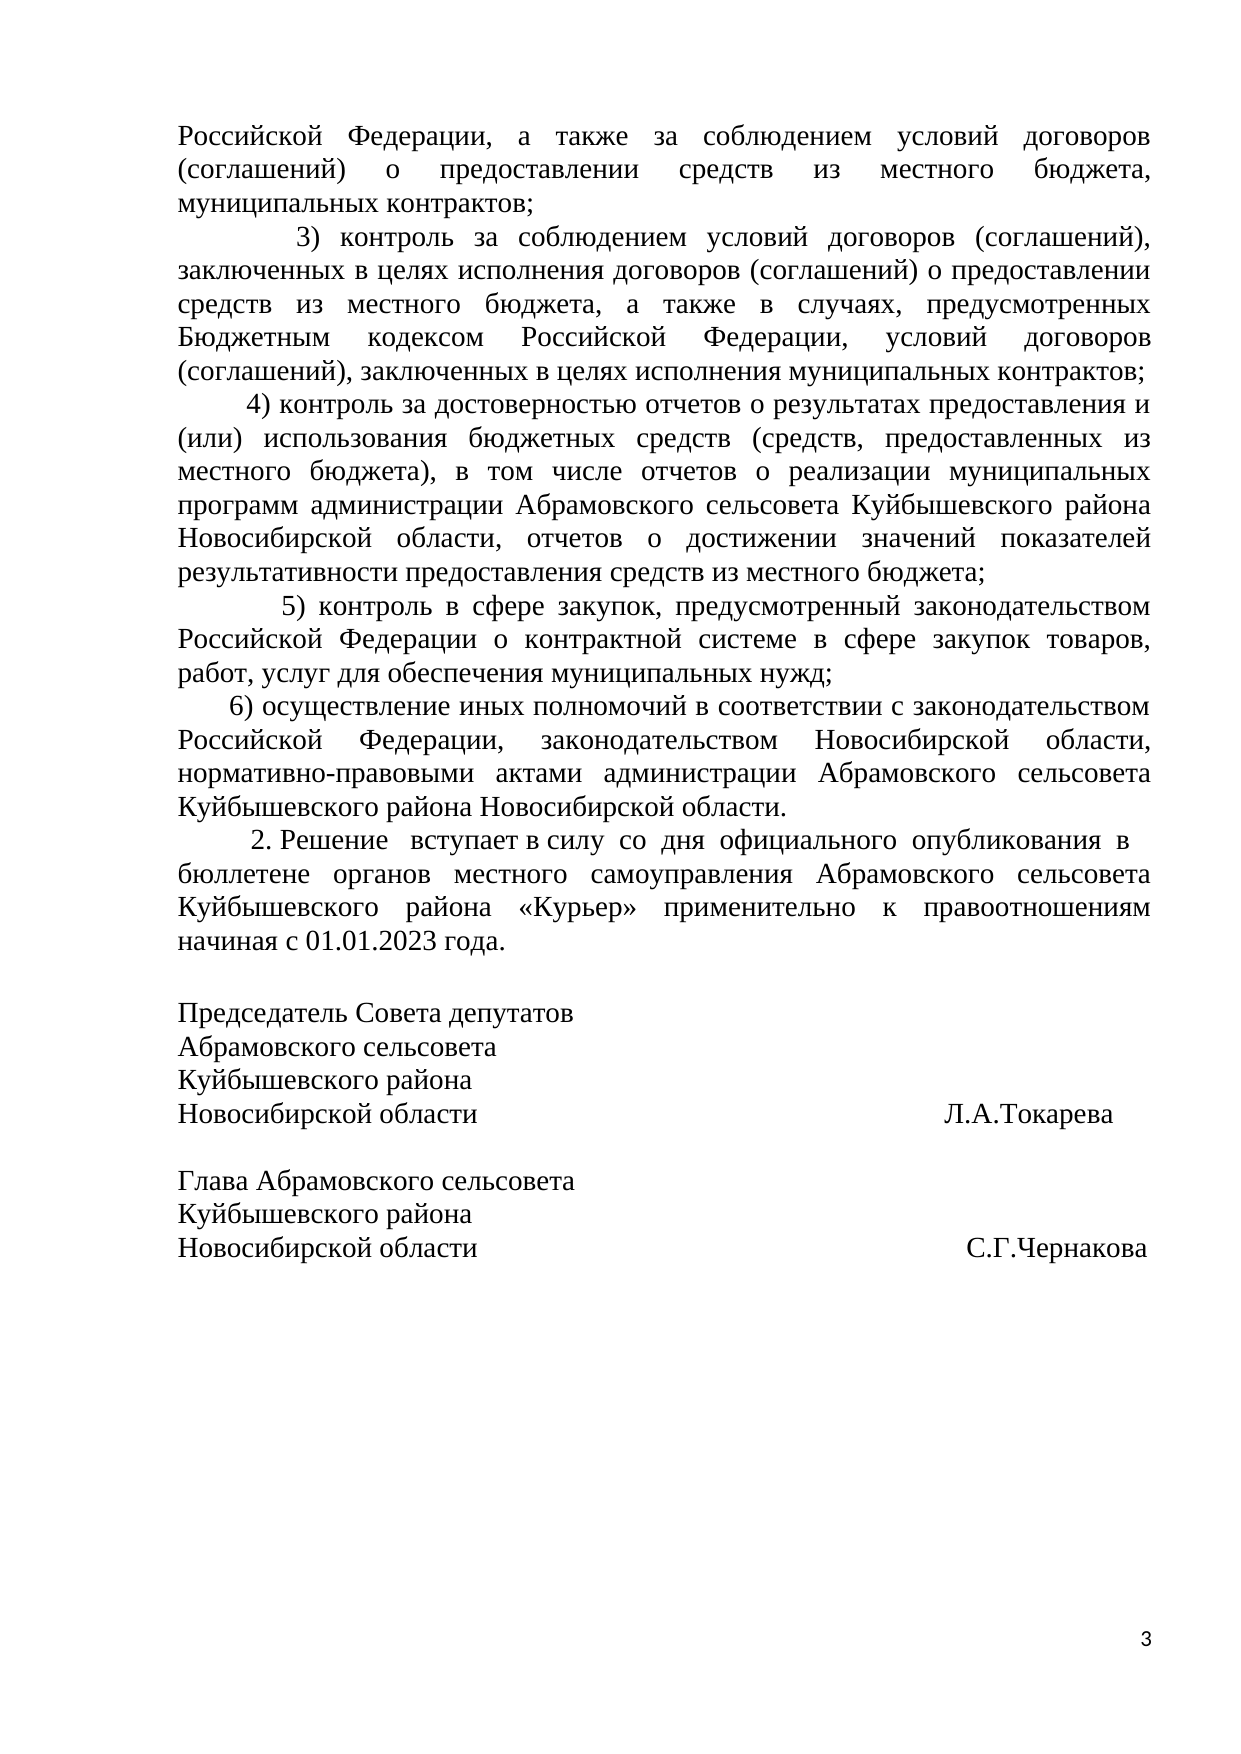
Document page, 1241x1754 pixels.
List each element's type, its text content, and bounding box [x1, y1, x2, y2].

text Председатель Совета депутатов [177, 995, 1152, 1029]
text 5) контроль в сфере закупок, предусмотренный законодательством Российской Федерации о контрактной системе в сфере закупок товаров, работ, услуг для обеспечения муниципальных нужд; [177, 588, 1152, 688]
text 6) осуществление иных полномочий в соответствии с законодательством Российской Федерации, законодательством Новосибирской области, нормативно-правовыми актами администрации Абрамовского сельсовета Куйбышевского района Новосибирской области. [177, 688, 1152, 822]
text 3) контроль за соблюдением условий договоров (соглашений), заключенных в целях исполнения договоров (соглашений) о предоставлении средств из местного бюджета, а также в случаях, предусмотренных Бюджетным кодексом Российской Федерации, условий договоров (соглашений), заключенных в целях исполнения муниципальных контрактов; [177, 219, 1152, 386]
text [177, 118, 1152, 219]
text Абрамовского сельсовета [177, 1029, 1152, 1062]
text 4) контроль за достоверностью отчетов о результатах предоставления и (или) использования бюджетных средств (средств, предоставленных из местного бюджета), в том числе отчетов о реализации муниципальных программ администрации Абрамовского сельсовета Куйбышевского района Новосибирской области, отчетов о достижении значений показателей результативности предоставления средств из местного бюджета; [177, 386, 1152, 588]
text Куйбышевского района [177, 1196, 1152, 1230]
text бюллетене органов местного самоуправления Абрамовского сельсовета Куйбышевского района «Курьер» применительно к правоотношениям начиная с 01.01.2023 года. [177, 856, 1152, 957]
text Новосибирской области Л.А.Токарева [177, 1096, 1152, 1129]
text Новосибирской области С.Г.Чернакова [177, 1230, 1152, 1263]
text Глава Абрамовского сельсовета [177, 1163, 1152, 1196]
text 2. Решение вступает в силу со дня официального опубликования в [250, 822, 1152, 856]
text Куйбышевского района [177, 1062, 1152, 1096]
